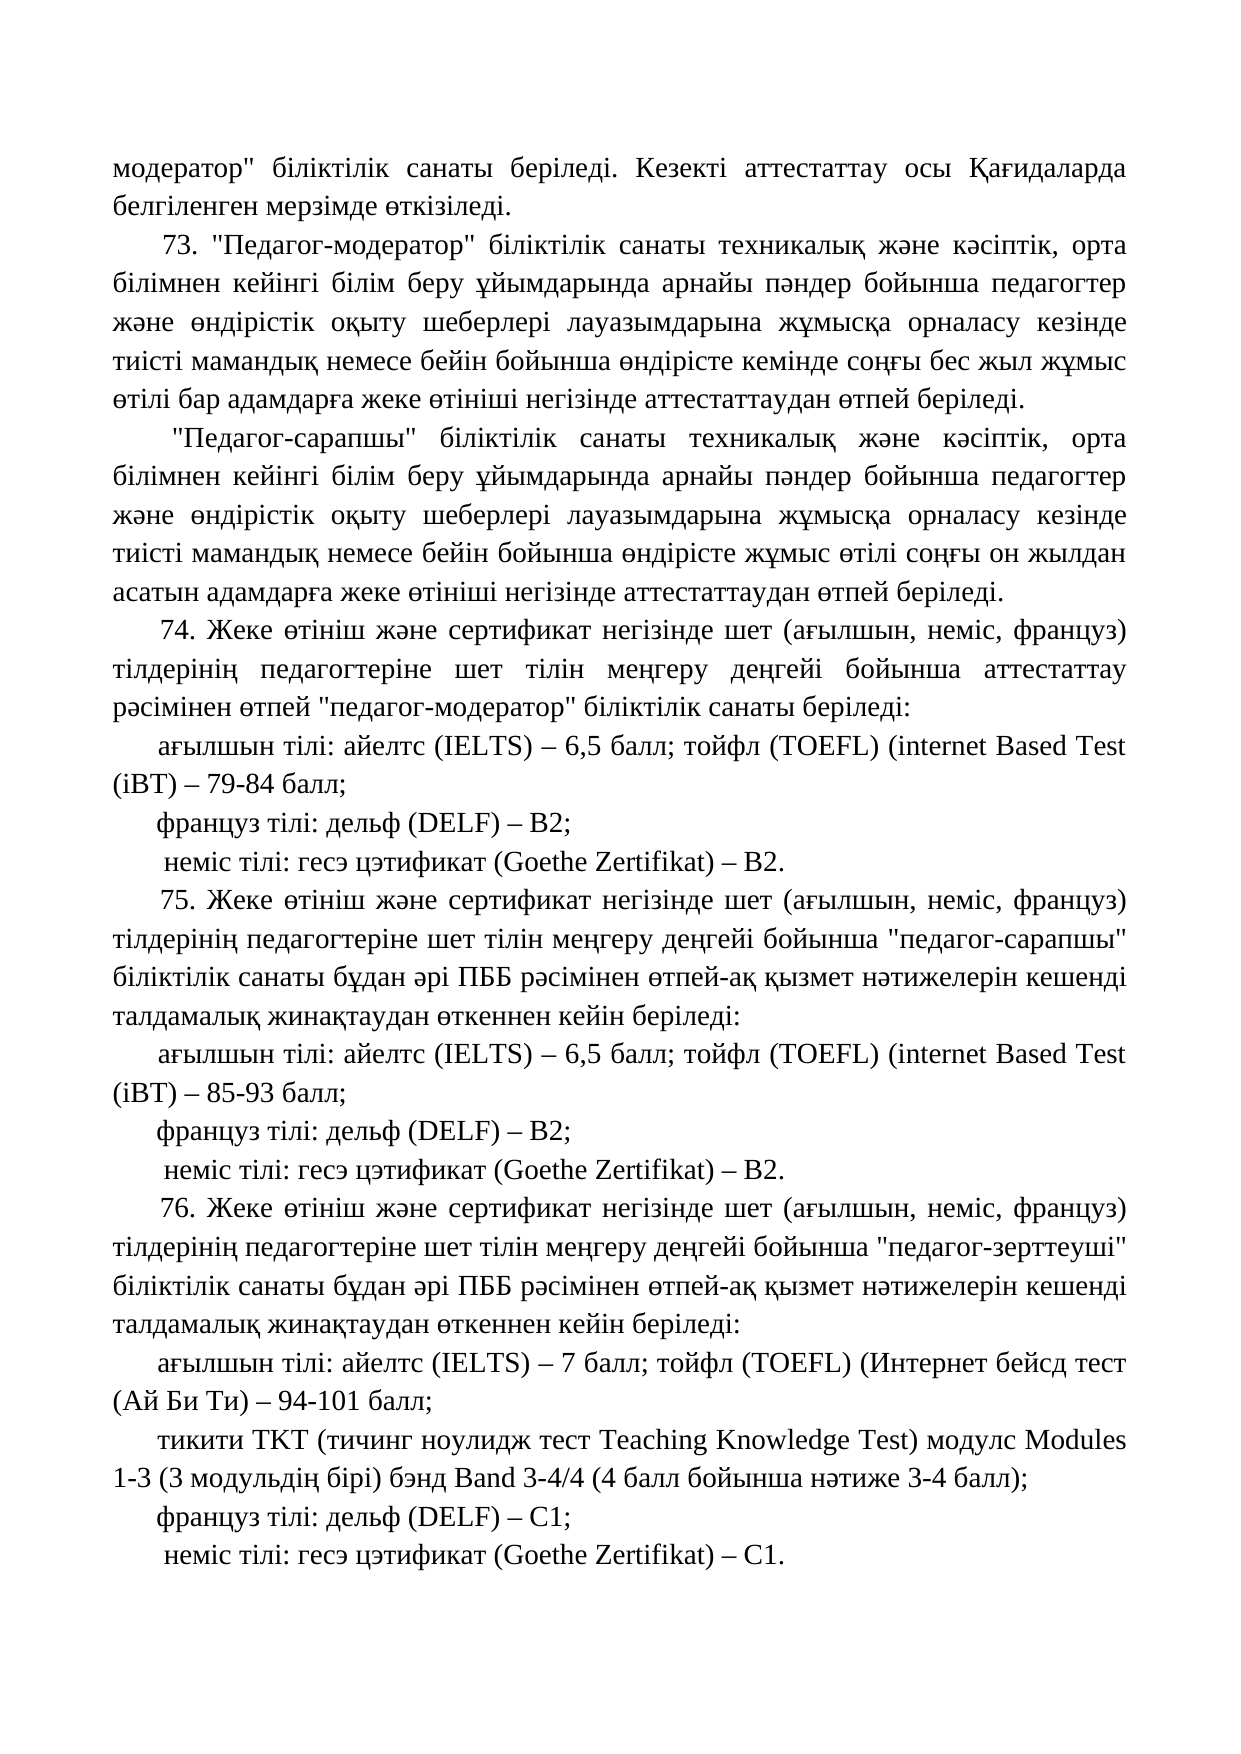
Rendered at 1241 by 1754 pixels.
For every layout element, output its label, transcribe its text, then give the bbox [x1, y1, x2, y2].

text неміс тілі: гесэ цэтификат (Goethe Zertifikat) – В2. [112, 1152, 1128, 1186]
text 75. Жеке өтініш және сертификат негізінде шет (ағылшын, неміс, француз) тілдерінің педагогтеріне шет тілін меңгеру деңгейі бойынша "педагог-сарапшы" біліктілік санаты бұдан әрі ПББ рәсімінен өтпей-ақ қызмет нәтижелерін кешенді талдамалық жинақтаудан өткеннен кейін беріледі: [112, 882, 1128, 1031]
text 74. Жеке өтініш және сертификат негізінде шет (ағылшын, неміс, француз) тілдерінің педагогтеріне шет тілін меңгеру деңгейі бойынша аттестаттау рәсімінен өтпей "педагог-модератор" біліктілік санаты беріледі: [112, 612, 1128, 723]
text француз тілі: дельф (DELF) – В2; [112, 805, 1128, 839]
text ағылшын тілі: айелтс (IELTS) – 6,5 балл; тойфл (TOEFL) (іnternet Based Test (іBT) – 79-84 балл; [112, 728, 1128, 800]
text неміс тілі: гесэ цэтификат (Goethe Zertifikat) – С1. [112, 1537, 1128, 1571]
text француз тілі: дельф (DELF) – В2; [112, 1113, 1128, 1147]
text ағылшын тілі: айелтс (IELTS) – 7 балл; тойфл (TOEFL) (Интернет бейсд тест (Ай Би Ти) – 94-101 балл; [112, 1345, 1128, 1417]
text француз тілі: дельф (DELF) – С1; [112, 1499, 1128, 1532]
text ағылшын тілі: айелтс (IELTS) – 6,5 балл; тойфл (TOEFL) (іnternet Based Test (іBT) – 85-93 балл; [112, 1036, 1128, 1108]
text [112, 150, 1128, 222]
text "Педагог-сарапшы" біліктілік санаты техникалық және кәсіптік, орта білімнен кейінгі білім беру ұйымдарында арнайы пәндер бойынша педагогтер және өндірістік оқыту шеберлері лауазымдарына жұмысқа орналасу кезінде тиісті мамандық немесе бейін бойынша өндірісте жұмыс өтілі соңғы он жылдан асатын адамдарға жеке өтініші негізінде аттестаттаудан өтпей беріледі. [112, 420, 1128, 607]
text 73. "Педагог-модератор" біліктілік санаты техникалық және кәсіптік, орта білімнен кейінгі білім беру ұйымдарында арнайы пәндер бойынша педагогтер және өндірістік оқыту шеберлері лауазымдарына жұмысқа орналасу кезінде тиісті мамандық немесе бейін бойынша өндірісте кемінде соңғы бес жыл жұмыс өтілі бар адамдарға жеке өтініші негізінде аттестаттаудан өтпей беріледі. [112, 227, 1128, 415]
text тикити TKT (тичинг ноулидж тест Teaching Knowledge Test) модулс Modules 1-3 (3 модульдің бірі) бэнд Band 3-4/4 (4 балл бойынша нәтиже 3-4 балл); [112, 1422, 1128, 1494]
text неміс тілі: гесэ цэтификат (Goethe Zertifikat) – В2. [112, 844, 1128, 877]
text 76. Жеке өтініш және сертификат негізінде шет (ағылшын, неміс, француз) тілдерінің педагогтеріне шет тілін меңгеру деңгейі бойынша "педагог-зерттеуші" біліктілік санаты бұдан әрі ПББ рәсімінен өтпей-ақ қызмет нәтижелерін кешенді талдамалық жинақтаудан өткеннен кейін беріледі: [112, 1191, 1128, 1340]
